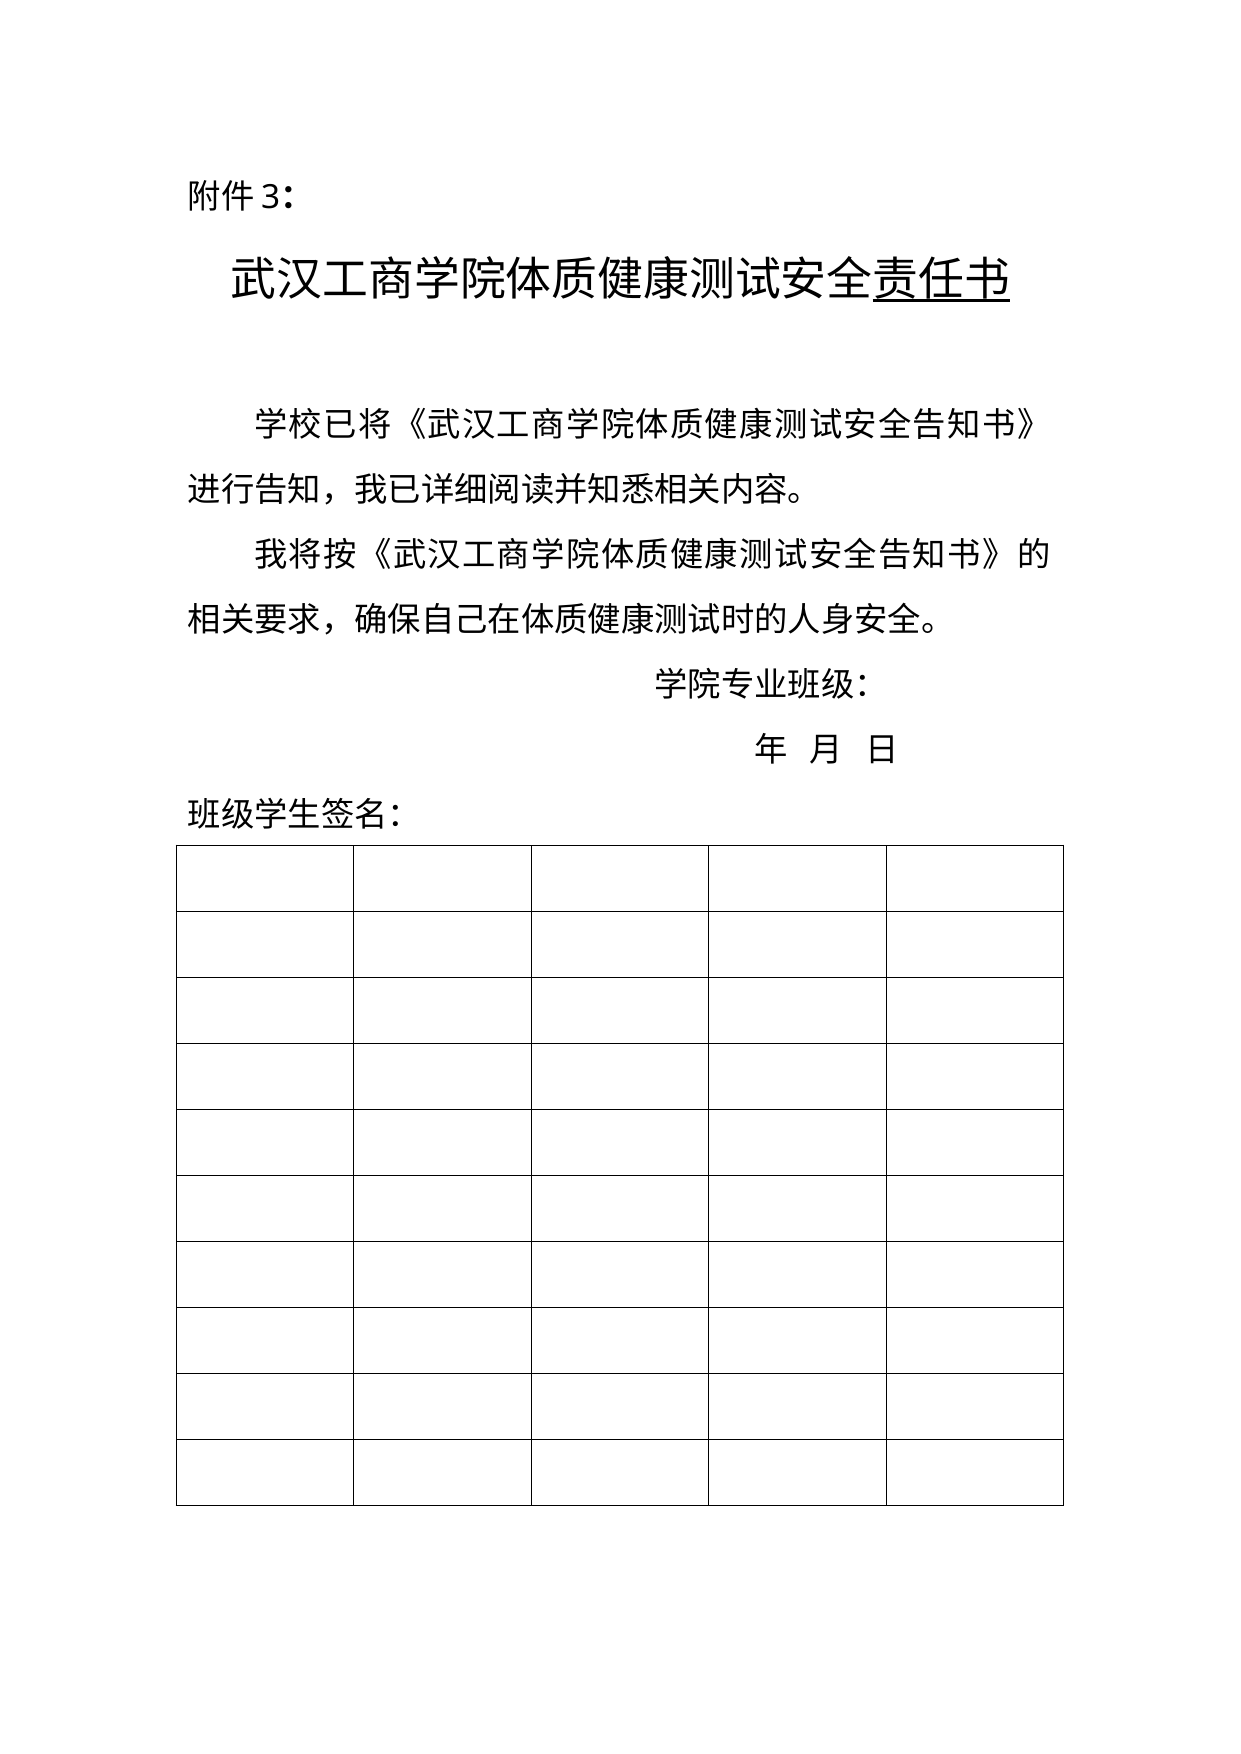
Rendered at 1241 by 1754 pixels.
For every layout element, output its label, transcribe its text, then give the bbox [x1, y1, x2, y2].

table_cell [709, 1308, 886, 1373]
table_cell [354, 1440, 531, 1505]
table_cell [887, 1242, 1063, 1307]
table_header [354, 846, 531, 911]
table_cell [177, 1176, 353, 1241]
table_cell [354, 1110, 531, 1175]
table_cell [354, 1242, 531, 1307]
table_cell [177, 1044, 353, 1109]
table_cell [177, 978, 353, 1043]
table_cell [532, 1440, 708, 1505]
table_cell [532, 912, 708, 977]
table_cell [887, 1176, 1063, 1241]
text 我将按《武汉工商学院体质健康测试安全告知书》的相关要求，确保自己在体质健康测试时的人身安全。 [187, 519, 1053, 649]
table_cell [532, 1176, 708, 1241]
table_cell [709, 1044, 886, 1109]
table_header [709, 846, 886, 911]
table_cell [887, 1440, 1063, 1505]
table_cell [532, 1110, 708, 1175]
table_cell [709, 912, 886, 977]
text 班级学生签名： [187, 779, 1053, 844]
table_cell [887, 1044, 1063, 1109]
table_cell [887, 978, 1063, 1043]
table_cell [532, 1044, 708, 1109]
table_cell [354, 1176, 531, 1241]
table_cell [177, 1374, 353, 1439]
table_header [887, 846, 1063, 911]
table_cell [177, 1440, 353, 1505]
table_cell [354, 912, 531, 977]
table_cell [709, 1176, 886, 1241]
table_cell [887, 1110, 1063, 1175]
table_cell [532, 978, 708, 1043]
table_header [177, 846, 353, 911]
text 学院专业班级： [187, 649, 1053, 714]
table_cell [887, 912, 1063, 977]
table_cell [177, 1242, 353, 1307]
table_cell [354, 1374, 531, 1439]
text 年 月 日 [187, 714, 1053, 779]
table_cell [887, 1308, 1063, 1373]
table_cell [532, 1374, 708, 1439]
table_cell [532, 1308, 708, 1373]
table_cell [709, 978, 886, 1043]
table_cell [887, 1374, 1063, 1439]
table_cell [709, 1374, 886, 1439]
table_cell [177, 1110, 353, 1175]
table_cell [532, 1242, 708, 1307]
table_cell [177, 912, 353, 977]
table_cell [177, 1308, 353, 1373]
text 学校已将《武汉工商学院体质健康测试安全告知书》进行告知，我已详细阅读并知悉相关内容。 [187, 389, 1053, 519]
table_cell [354, 978, 531, 1043]
table_cell [709, 1110, 886, 1175]
table_cell [354, 1044, 531, 1109]
table_cell [709, 1440, 886, 1505]
table_header [532, 846, 708, 911]
table_cell [354, 1308, 531, 1373]
text 武汉工商学院体质健康测试安全责任书 [187, 227, 1053, 324]
text 附件3： [187, 162, 1053, 227]
table_cell [709, 1242, 886, 1307]
